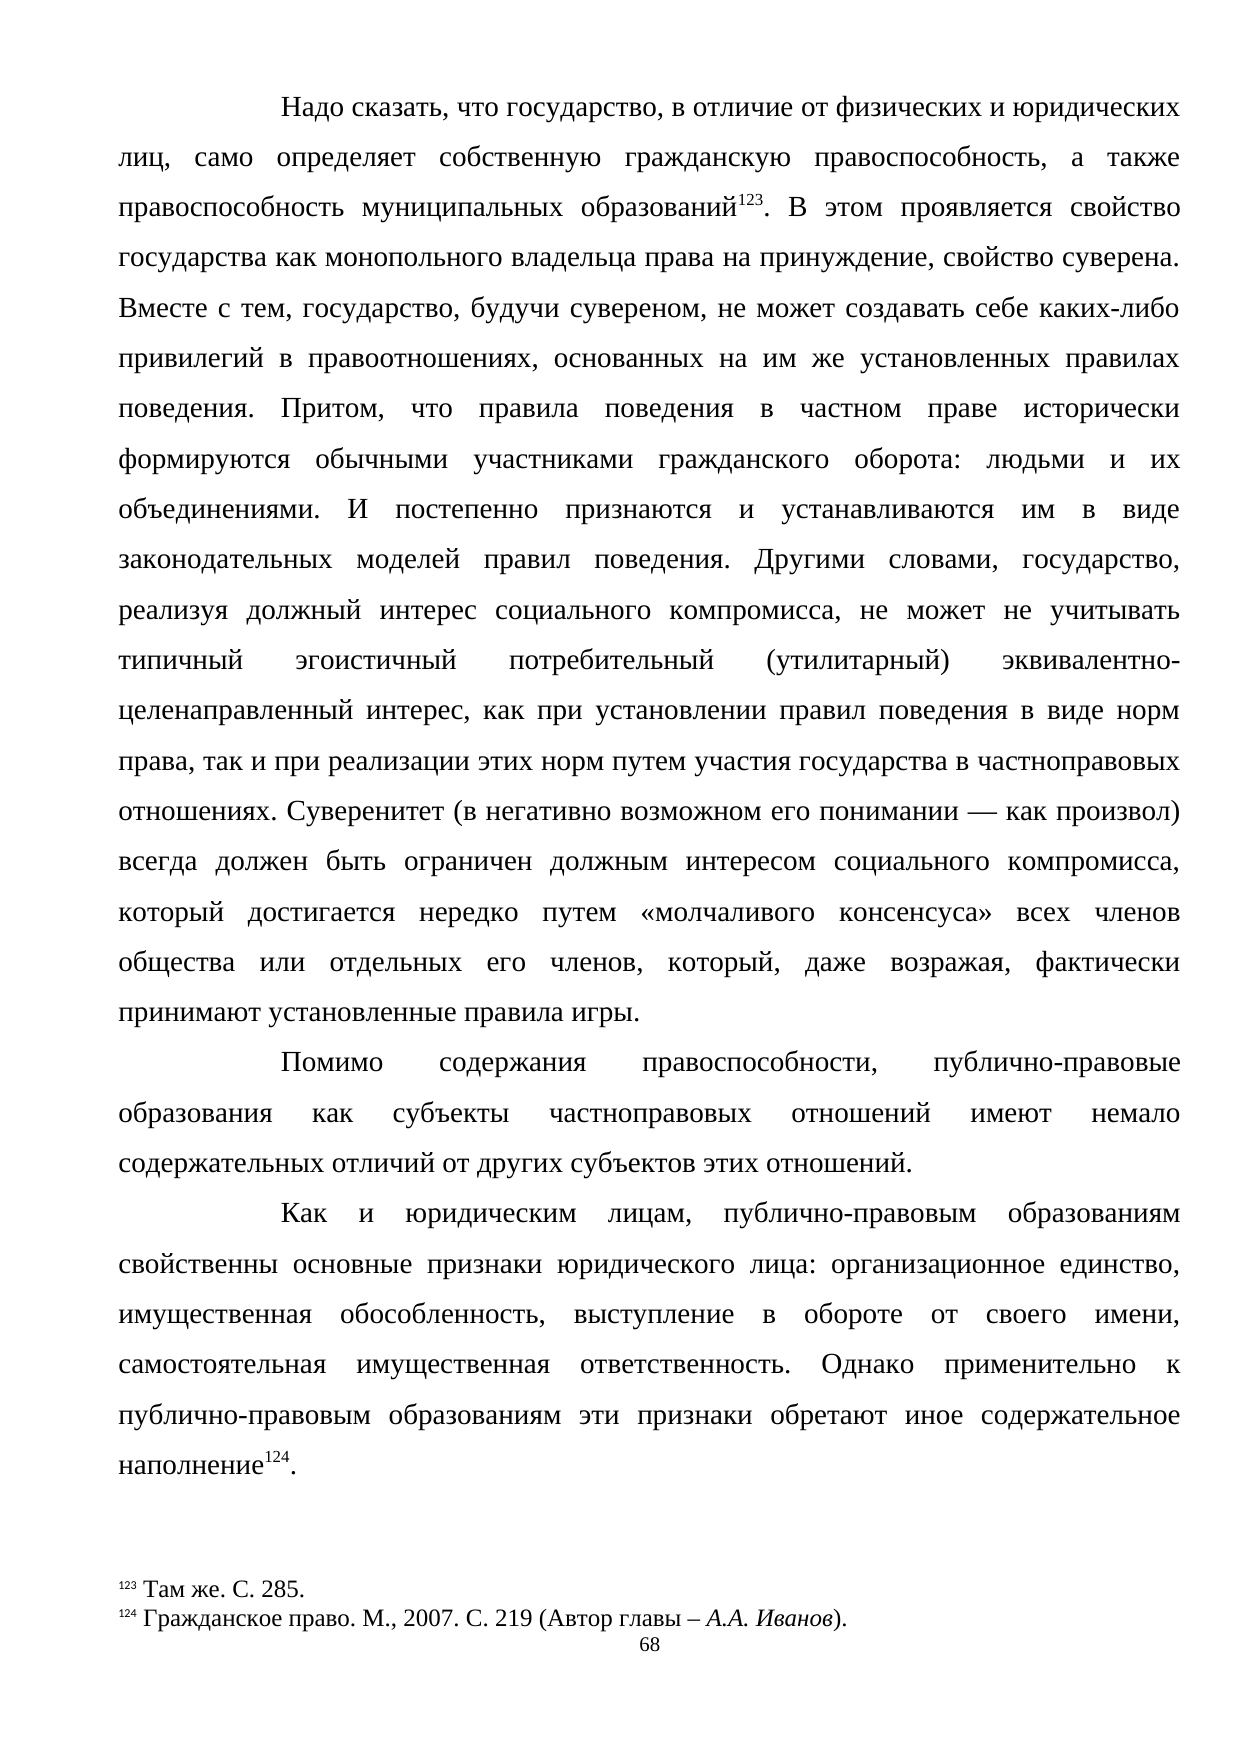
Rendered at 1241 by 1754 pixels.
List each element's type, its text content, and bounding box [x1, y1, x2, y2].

text Надо сказать, что государство, в отличие от физических и юридических лиц, само определяет собственную гражданскую правоспособность, а также правоспособность муниципальных образований. В этом проявляется свойство государства как монопольного владельца права на принуждение, свойство суверена. Вместе с тем, государство, будучи сувереном, не может создавать себе каких-либо привилегий в правоотношениях, основанных на им же установленных правилах поведения. Притом, что правила поведения в частном праве исторически формируются обычными участниками гражданского оборота: людьми и их объединениями. И постепенно признаются и устанавливаются им в виде законодательных моделей правил поведения. Другими словами, государство, реализуя должный интерес социального компромисса, не может не учитывать типичный эгоистичный потребительный (утилитарный) эквивалентно-целенаправленный интерес, как при установлении правил поведения в виде норм права, так и при реализации этих норм путем участия государства в частноправовых отношениях. Суверенитет (в негативно возможном его понимании — как произвол) всегда должен быть ограничен должным интересом социального компромисса, который достигается нередко путем «молчаливого консенсуса» всех членов общества или отдельных его членов, который, даже возражая, фактически принимают установленные правила игры. [118, 89, 1181, 1028]
text Помимо содержания правоспособности, публично-правовые образования как субъекты частноправовых отношений имеют немало содержательных отличий от других субъектов этих отношений. [118, 1044, 1181, 1179]
text Как и юридическим лицам, публично-правовым образованиям свойственны основные признаки юридического лица: организационное единство, имущественная обособленность, выступление в обороте от своего имени, самостоятельная имущественная ответственность. Однако применительно к публично-правовым образованиям эти признаки обретают иное содержательное наполнение. [118, 1196, 1181, 1481]
